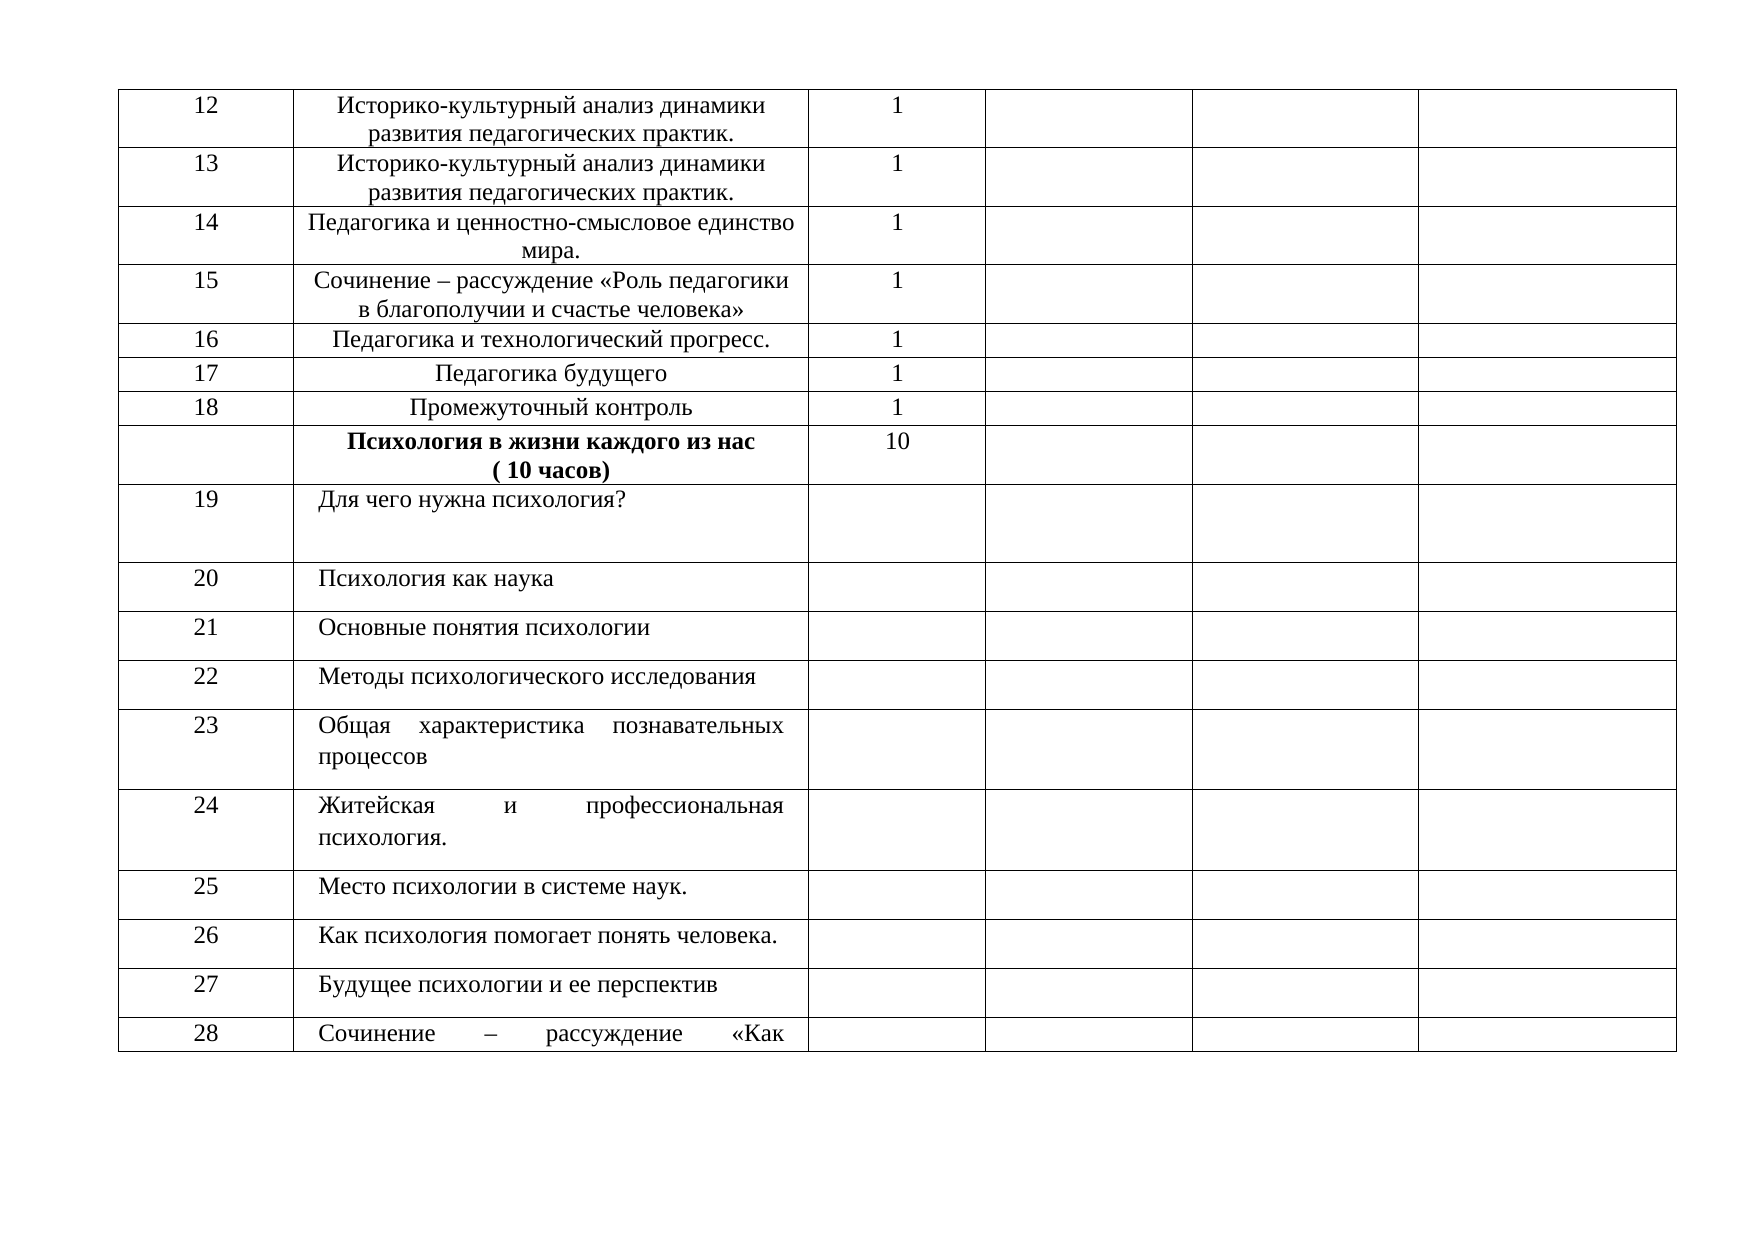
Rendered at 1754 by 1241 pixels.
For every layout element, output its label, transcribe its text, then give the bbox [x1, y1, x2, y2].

table_cell 1 [809, 207, 985, 264]
table_cell Педагогика и технологический прогресс. [294, 324, 808, 357]
table_cell [1193, 871, 1418, 919]
table_cell 12 [119, 90, 293, 147]
table_cell Педагогика и ценностно-смысловое единство мира. [294, 207, 808, 264]
table_cell [986, 790, 1192, 870]
table_cell [1419, 790, 1676, 870]
table_cell [1419, 485, 1676, 562]
table_cell Историко-культурный анализ динамики развития педагогических практик. [294, 148, 808, 206]
table_cell [1193, 426, 1418, 483]
table_cell [1193, 790, 1418, 870]
table_cell [1193, 324, 1418, 357]
table_cell [986, 358, 1192, 391]
table_cell [986, 207, 1192, 264]
table_cell [1419, 324, 1676, 357]
table_cell 20 [119, 563, 293, 611]
table_cell [1193, 710, 1418, 789]
table_cell [1193, 485, 1418, 562]
table_cell [986, 969, 1192, 1017]
table_cell [1419, 148, 1676, 206]
table_cell [986, 612, 1192, 660]
table_cell [119, 426, 293, 483]
table_cell 19 [119, 485, 293, 562]
table_cell [986, 426, 1192, 483]
table_cell [1193, 90, 1418, 147]
table_cell Место психологии в системе наук. [294, 871, 808, 919]
table_cell 15 [119, 265, 293, 323]
table_cell 21 [119, 612, 293, 660]
table_cell [809, 790, 985, 870]
table_cell [1419, 969, 1676, 1017]
table_cell 17 [119, 358, 293, 391]
table_cell 1 [809, 265, 985, 323]
table_cell [986, 563, 1192, 611]
table_cell [809, 969, 985, 1017]
table_cell [1419, 265, 1676, 323]
table_cell 1 [809, 90, 985, 147]
table_cell [1193, 1018, 1418, 1051]
table_cell [1419, 920, 1676, 968]
table_cell [986, 324, 1192, 357]
table_cell Для чего нужна психология? [294, 485, 808, 562]
table_cell Как психология помогает понять человека. [294, 920, 808, 968]
table_cell [986, 148, 1192, 206]
table_cell [809, 612, 985, 660]
table_cell 18 [119, 392, 293, 425]
table_cell 23 [119, 710, 293, 789]
table_cell Основные понятия психологии [294, 612, 808, 660]
table_cell 25 [119, 871, 293, 919]
table_cell 28 [119, 1018, 293, 1051]
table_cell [294, 1018, 808, 1051]
table_cell [1193, 265, 1418, 323]
table_cell [986, 710, 1192, 789]
table_cell 13 [119, 148, 293, 206]
table_cell [1193, 969, 1418, 1017]
table_cell [1419, 392, 1676, 425]
table_cell [809, 563, 985, 611]
table_cell 14 [119, 207, 293, 264]
table_cell 24 [119, 790, 293, 870]
table_cell [809, 661, 985, 709]
table_cell 22 [119, 661, 293, 709]
table_cell [1419, 710, 1676, 789]
table_cell 1 [809, 392, 985, 425]
table_cell 27 [119, 969, 293, 1017]
table_cell [986, 920, 1192, 968]
table_cell [986, 661, 1192, 709]
table_cell [809, 485, 985, 562]
table_cell 1 [809, 324, 985, 357]
table_cell 1 [809, 148, 985, 206]
table_cell Житейская и профессиональная психология. [294, 790, 808, 870]
table_cell 10 [809, 426, 985, 483]
table_cell [1193, 920, 1418, 968]
table_cell [986, 90, 1192, 147]
table_cell Психология как наука [294, 563, 808, 611]
table_cell [1419, 358, 1676, 391]
table_cell Психология в жизни каждого из нас ( 10 часов) [294, 426, 808, 483]
table_cell Промежуточный контроль [294, 392, 808, 425]
table_cell [986, 1018, 1192, 1051]
table_cell [1193, 563, 1418, 611]
table_cell [1419, 563, 1676, 611]
table_cell [1193, 661, 1418, 709]
table_cell [1419, 426, 1676, 483]
table_cell Будущее психологии и ее перспектив [294, 969, 808, 1017]
table_cell [809, 1018, 985, 1051]
table_cell [986, 265, 1192, 323]
table_cell [1193, 392, 1418, 425]
table_cell [986, 485, 1192, 562]
table_cell Общая характеристика познавательных процессов [294, 710, 808, 789]
table_cell [1419, 871, 1676, 919]
table_cell [809, 920, 985, 968]
table_cell Историко-культурный анализ динамики развития педагогических практик. [294, 90, 808, 147]
table_cell [1193, 148, 1418, 206]
table_cell [986, 392, 1192, 425]
table_cell [986, 871, 1192, 919]
table_cell [809, 710, 985, 789]
table_cell [1419, 612, 1676, 660]
table_cell 26 [119, 920, 293, 968]
table_cell Методы психологического исследования [294, 661, 808, 709]
table_cell 16 [119, 324, 293, 357]
table_cell Сочинение – рассуждение «Роль педагогики в благополучии и счастье человека» [294, 265, 808, 323]
table_cell [1419, 207, 1676, 264]
table_cell [809, 871, 985, 919]
table_cell 1 [809, 358, 985, 391]
table_cell [1419, 661, 1676, 709]
table_cell [1193, 612, 1418, 660]
table_cell Педагогика будущего [294, 358, 808, 391]
table_cell [1193, 358, 1418, 391]
table_cell [1193, 207, 1418, 264]
table_cell [1419, 1018, 1676, 1051]
table_cell [1419, 90, 1676, 147]
